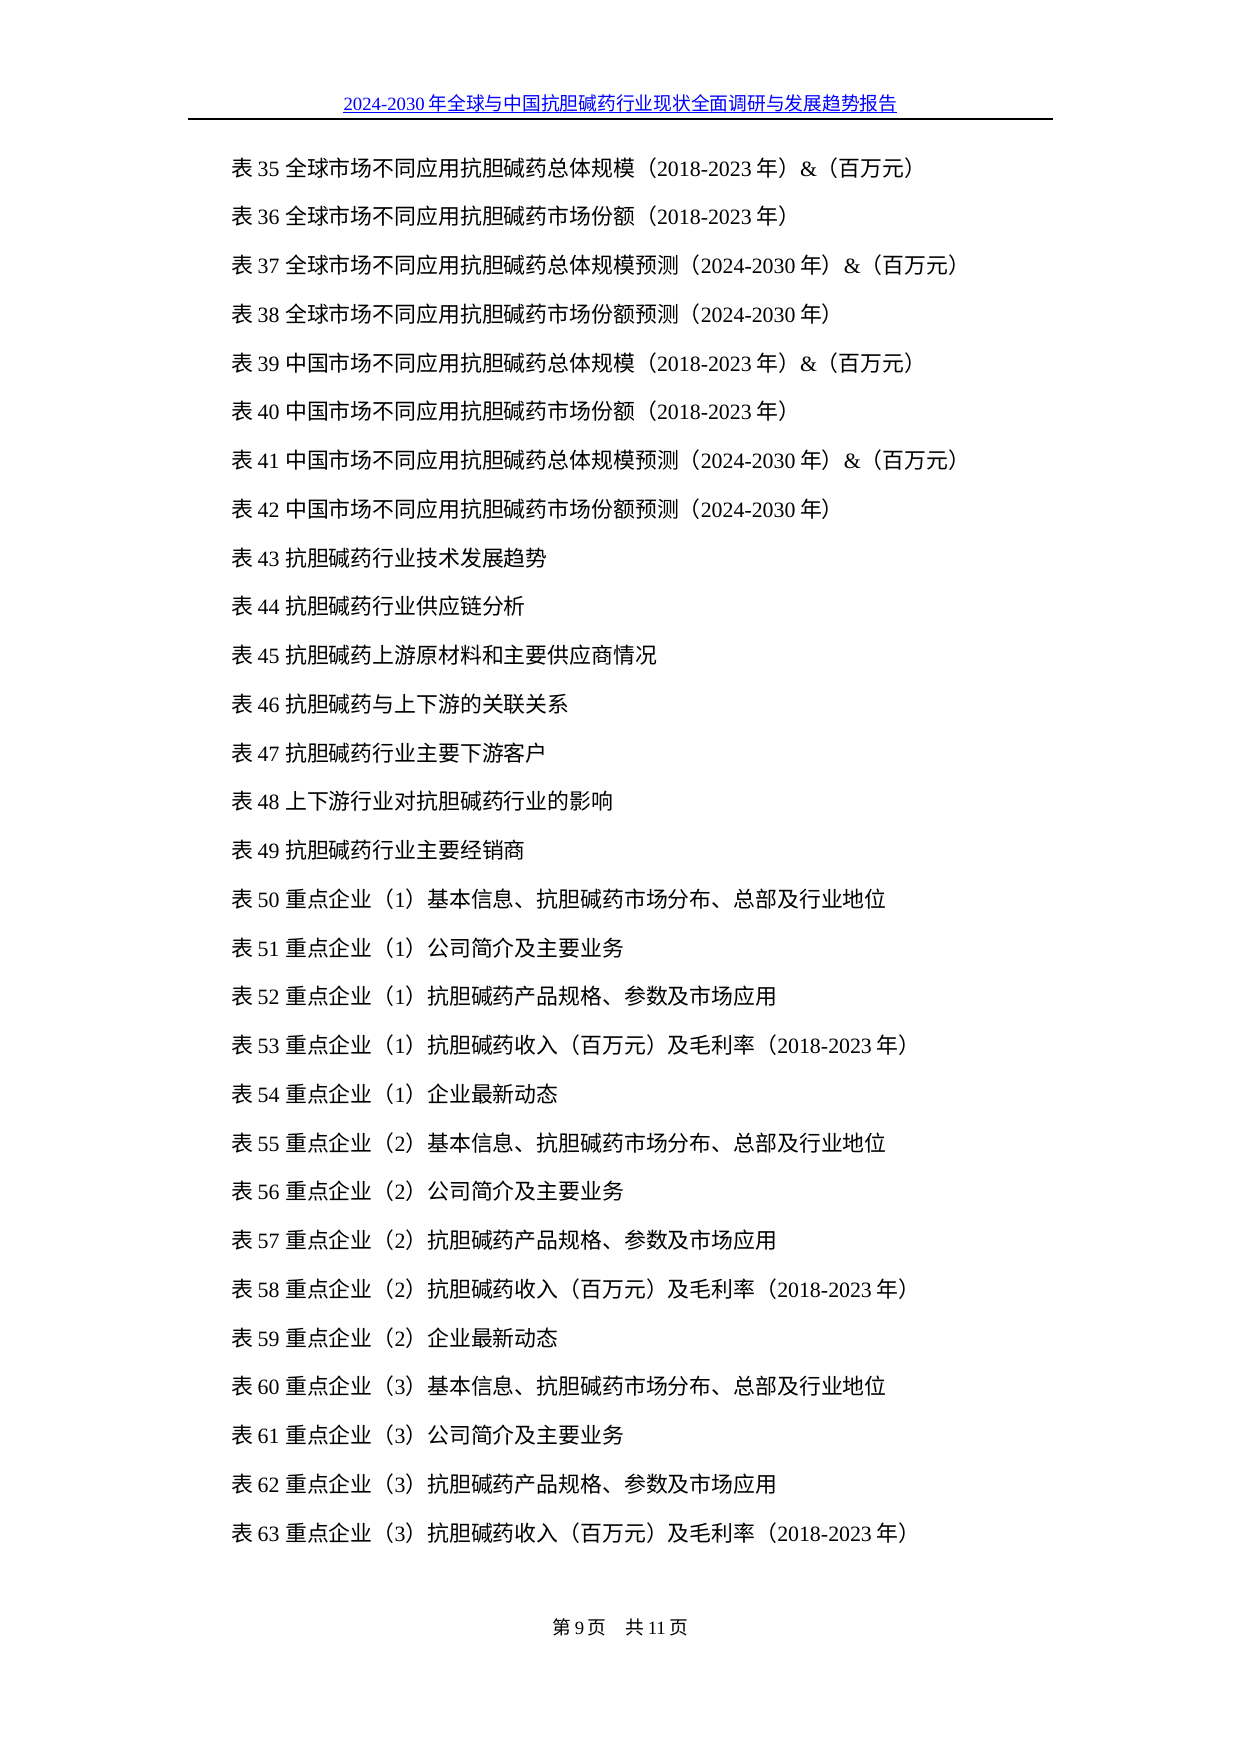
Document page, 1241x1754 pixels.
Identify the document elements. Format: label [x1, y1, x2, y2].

text [187, 150, 1053, 1548]
